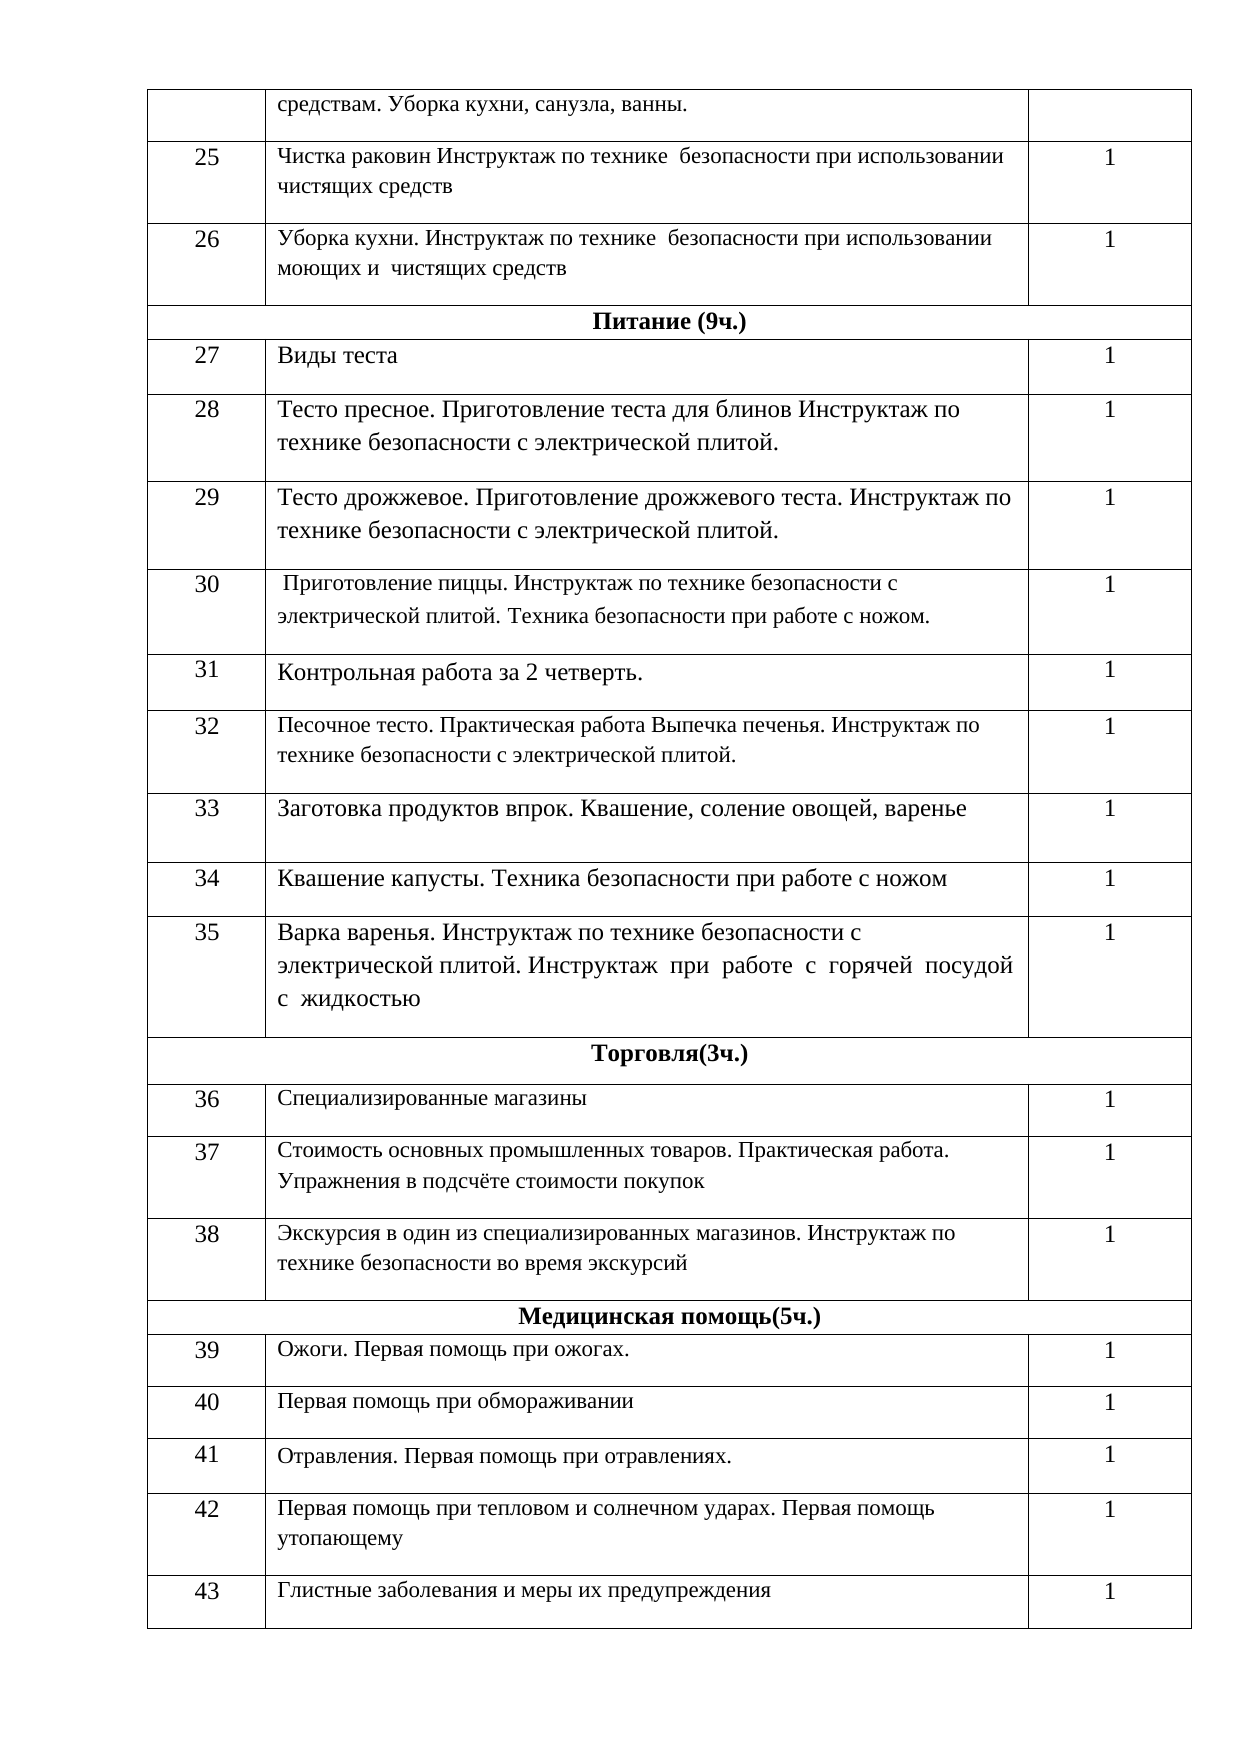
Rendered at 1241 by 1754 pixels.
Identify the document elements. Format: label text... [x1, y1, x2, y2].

table_cell 38 [148, 1219, 265, 1300]
table_cell Виды теста [266, 340, 1028, 393]
table_cell 1 [1029, 711, 1191, 792]
table_cell 1 [1029, 655, 1191, 710]
table_cell 1 [1029, 1439, 1191, 1493]
table_cell Экскурсия в один из специализированных магазинов. Инструктаж по технике безопасности во время экскурсий [266, 1219, 1028, 1300]
table_cell 28 [148, 395, 265, 481]
table_cell 24 [148, 90, 265, 141]
table_cell 40 [148, 1387, 265, 1438]
table_cell Уборка кухни. Инструктаж по технике безопасности при использовании моющих и чистящих средств [266, 224, 1028, 305]
table_cell 30 [148, 570, 265, 653]
table_cell 1 [1029, 1137, 1191, 1218]
table_cell 1 [1029, 1219, 1191, 1300]
table_cell Отравления. Первая помощь при отравлениях. [266, 1439, 1028, 1493]
table_cell 26 [148, 224, 265, 305]
table_cell 29 [148, 482, 265, 568]
table_cell Специализированные магазины [266, 1085, 1028, 1136]
table_cell 1 [1029, 90, 1191, 141]
table_cell 1 [1029, 1335, 1191, 1386]
table_cell Контрольная работа за 2 четверть. [266, 655, 1028, 710]
table_cell 1 [1029, 1387, 1191, 1438]
table_cell 31 [148, 655, 265, 710]
table_cell Квашение капусты. Техника безопасности при работе с ножом [266, 863, 1028, 916]
table_cell Варка варенья. Инструктаж по технике безопасности с электрической плитой. Инструктаж при работе с горячей посудой с жидкостью [266, 917, 1028, 1037]
table_cell 1 [1029, 224, 1191, 305]
table_cell 43 [148, 1576, 265, 1627]
table_cell 42 [148, 1494, 265, 1575]
table_cell 1 [1029, 1085, 1191, 1136]
table_cell 32 [148, 711, 265, 792]
table_cell Чистка раковин Инструктаж по технике безопасности при использовании чистящих средств [266, 142, 1028, 223]
table_cell 37 [148, 1137, 265, 1218]
table_cell Тесто дрожжевое. Приготовление дрожжевого теста. Инструктаж по технике безопасности с электрической плитой. [266, 482, 1028, 568]
table_cell 1 [1029, 863, 1191, 916]
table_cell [266, 90, 1028, 141]
table_cell 34 [148, 863, 265, 916]
table_cell Тесто пресное. Приготовление теста для блинов Инструктаж по технике безопасности с электрической плитой. [266, 395, 1028, 481]
table_cell 1 [1029, 142, 1191, 223]
table_cell Стоимость основных промышленных товаров. Практическая работа. Упражнения в подсчёте стоимости покупок [266, 1137, 1028, 1218]
table_cell Первая помощь при обмораживании [266, 1387, 1028, 1438]
table_cell Питание (9ч.) [148, 306, 1191, 339]
table_cell 33 [148, 794, 265, 862]
table_cell Заготовка продуктов впрок. Квашение, соление овощей, варенье [266, 794, 1028, 862]
table_cell 36 [148, 1085, 265, 1136]
table_cell 1 [1029, 340, 1191, 393]
table_cell Приготовление пиццы. Инструктаж по технике безопасности с электрической плитой. Техника безопасности при работе с ножом. [266, 570, 1028, 653]
table_cell 25 [148, 142, 265, 223]
table_cell 1 [1029, 570, 1191, 653]
table_cell 27 [148, 340, 265, 393]
table_cell 1 [1029, 395, 1191, 481]
table_cell Первая помощь при тепловом и солнечном ударах. Первая помощь утопающему [266, 1494, 1028, 1575]
table_cell Песочное тесто. Практическая работа Выпечка печенья. Инструктаж по технике безопасности с электрической плитой. [266, 711, 1028, 792]
table_cell 1 [1029, 794, 1191, 862]
table_cell 1 [1029, 1494, 1191, 1575]
table_cell 41 [148, 1439, 265, 1493]
table_cell Торговля(3ч.) [148, 1038, 1191, 1083]
table_cell 1 [1029, 482, 1191, 568]
table_cell 39 [148, 1335, 265, 1386]
table_cell Ожоги. Первая помощь при ожогах. [266, 1335, 1028, 1386]
table_cell 1 [1029, 1576, 1191, 1627]
table_cell 1 [1029, 917, 1191, 1037]
table_cell Медицинская помощь(5ч.) [148, 1301, 1191, 1334]
table_cell Глистные заболевания и меры их предупреждения [266, 1576, 1028, 1627]
table_cell 35 [148, 917, 265, 1037]
